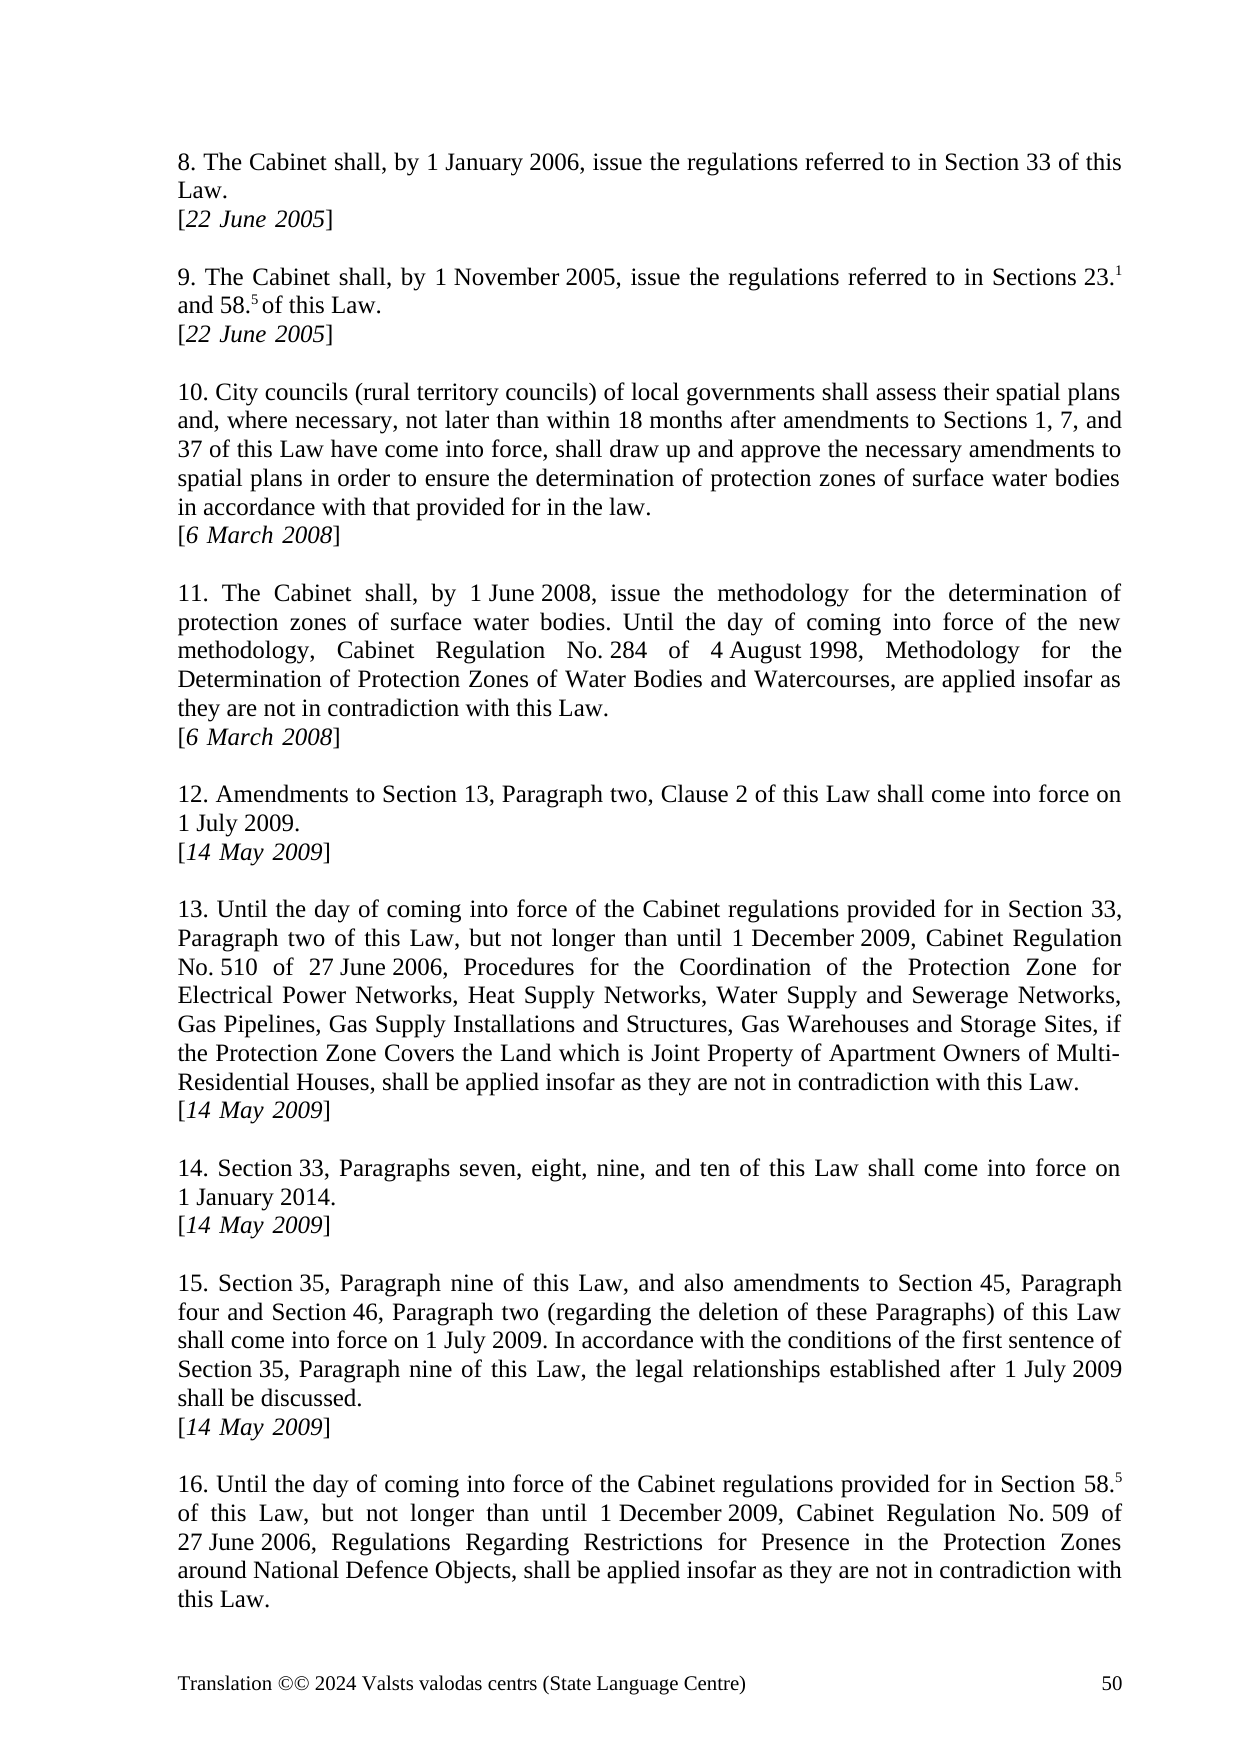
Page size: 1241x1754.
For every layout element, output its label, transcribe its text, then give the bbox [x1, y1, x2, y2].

text [14 May 2009] [177, 837, 1122, 866]
text [22 June 2005] [177, 204, 1122, 233]
text 12. Amendments to Section 13, Paragraph two, Clause 2 of this Law shall come into force on 1 July 2009. [177, 779, 1122, 837]
text [6 March 2008] [177, 521, 1122, 549]
text 8. The Cabinet shall, by 1 January 2006, issue the regulations referred to in Section 33 of this Law. [177, 147, 1122, 204]
text 14. Section 33, Paragraphs seven, eight, nine, and ten of this Law shall come into force on 1 January 2014. [177, 1153, 1122, 1211]
text [14 May 2009] [177, 1211, 1122, 1239]
text [22 June 2005] [177, 319, 1122, 348]
text 10. City councils (rural territory councils) of local governments shall assess their spatial plans and, where necessary, not later than within 18 months after amendments to Sections 1, 7, and 37 of this Law have come into force, shall draw up and approve the necessary amendments to spatial plans in order to ensure the determination of protection zones of surface water bodies in accordance with that provided for in the law. [177, 377, 1122, 521]
text [6 March 2008] [177, 722, 1122, 751]
text [14 May 2009] [177, 1096, 1122, 1124]
text [14 May 2009] [177, 1412, 1122, 1441]
text 13. Until the day of coming into force of the Cabinet regulations provided for in Section 33, Paragraph two of this Law, but not longer than until 1 December 2009, Cabinet Regulation No. 510 of 27 June 2006, Procedures for the Coordination of the Protection Zone for Electrical Power Networks, Heat Supply Networks, Water Supply and Sewerage Networks, Gas Pipelines, Gas Supply Installations and Structures, Gas Warehouses and Storage Sites, if the Protection Zone Covers the Land which is Joint Property of Apartment Owners of Multi-Residential Houses, shall be applied insofar as they are not in contradiction with this Law. [177, 894, 1122, 1096]
text 16. Until the day of coming into force of the Cabinet regulations provided for in Section 58.5 of this Law, but not longer than until 1 December 2009, Cabinet Regulation No. 509 of 27 June 2006, Regulations Regarding Restrictions for Presence in the Protection Zones around National Defence Objects, shall be applied insofar as they are not in contradiction with this Law. [177, 1469, 1122, 1613]
text 11. The Cabinet shall, by 1 June 2008, issue the methodology for the determination of protection zones of surface water bodies. Until the day of coming into force of the new methodology, Cabinet Regulation No. 284 of 4 August 1998, Methodology for the Determination of Protection Zones of Water Bodies and Watercourses, are applied insofar as they are not in contradiction with this Law. [177, 578, 1122, 722]
text 15. Section 35, Paragraph nine of this Law, and also amendments to Section 45, Paragraph four and Section 46, Paragraph two (regarding the deletion of these Paragraphs) of this Law shall come into force on 1 July 2009. In accordance with the conditions of the first sentence of Section 35, Paragraph nine of this Law, the legal relationships established after 1 July 2009 shall be discussed. [177, 1268, 1122, 1412]
text 9. The Cabinet shall, by 1 November 2005, issue the regulations referred to in Sections 23.1 and 58.5 of this Law. [177, 262, 1122, 319]
